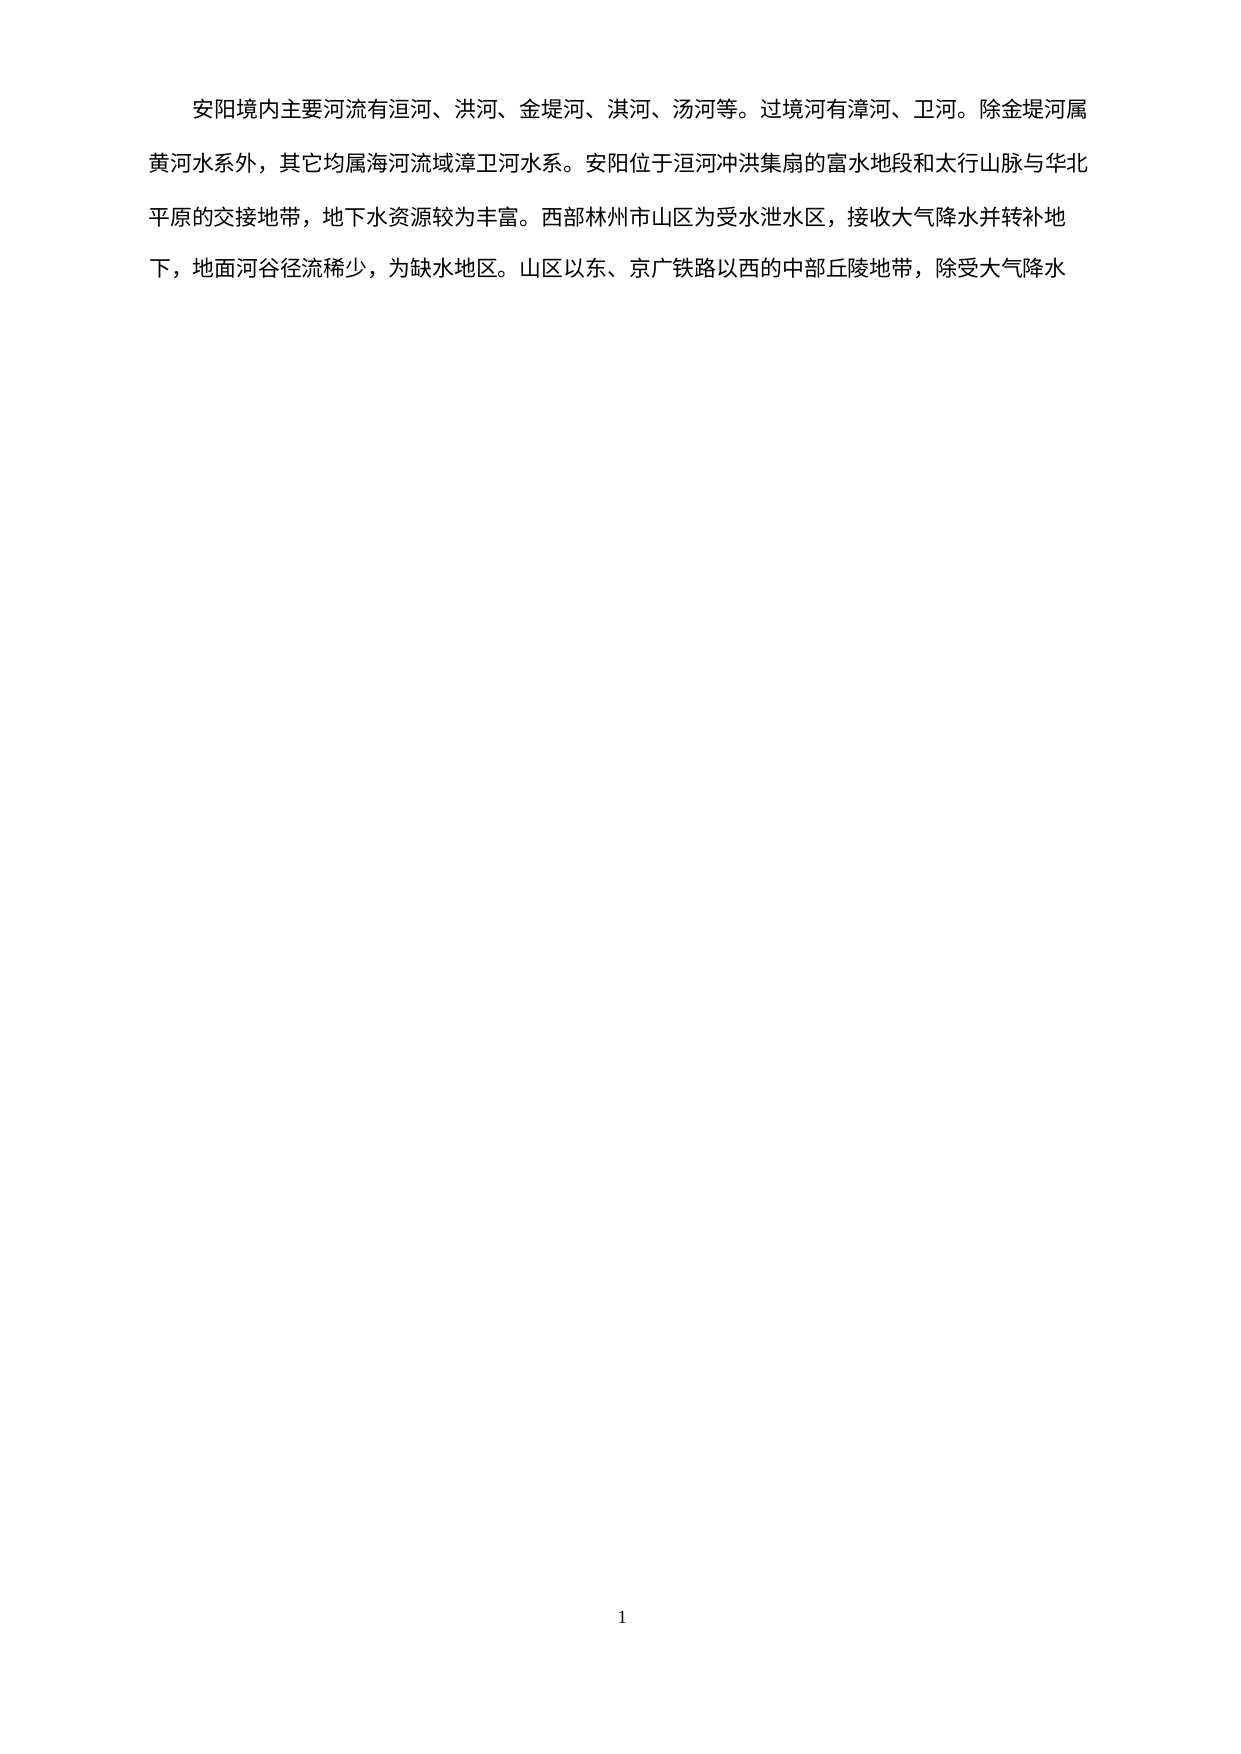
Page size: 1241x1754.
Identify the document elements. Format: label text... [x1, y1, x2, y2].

text 安阳境内主要河流有洹河、洪河、金堤河、淇河、汤河等。过境河有漳河、卫河。除金堤河属 黄河水系外，其它均属海河流域漳卫河水系。安阳位于洹河冲洪集扇的富水地段和太行山脉与华北 平原的交接地带，地下水资源较为丰富。西部林州市山区为受水泄水区，接收大气降水并转补地 [148, 92, 1088, 231]
text 下，地面河谷径流稀少，为缺水地区。山区以东、京广铁路以西的中部丘陵地带，除受大气降水 [149, 254, 1111, 282]
